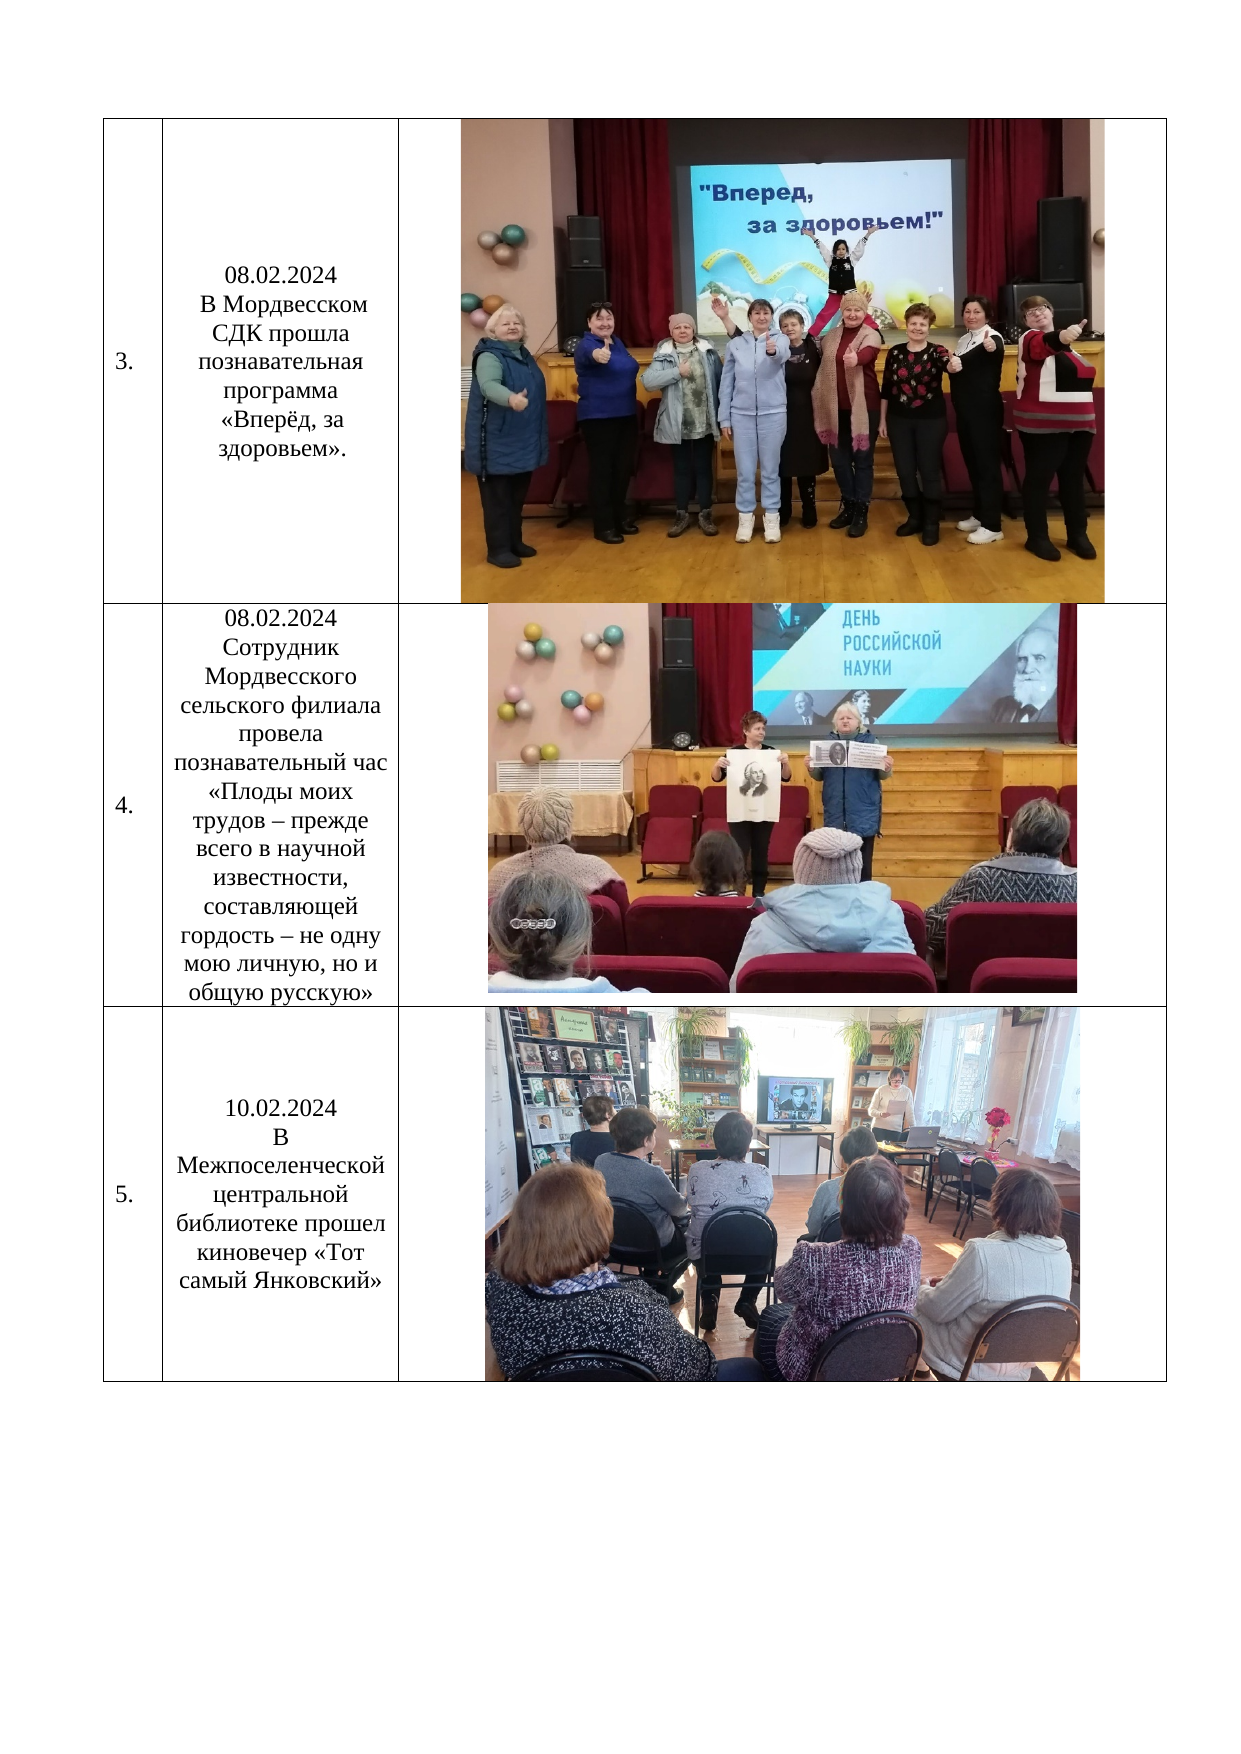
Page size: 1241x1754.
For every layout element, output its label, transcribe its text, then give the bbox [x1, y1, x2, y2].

table_cell 08.02.2024 В Мордвесском СДК прошла познавательная программа «Вперёд, за здоровьем». [163, 119, 398, 602]
table_cell 10.02.2024 В Межпоселенческой центральной библиотеке прошел киновечер «Тот самый Янковский» [163, 1007, 398, 1381]
table_cell 08.02.2024 Сотрудник Мордвесского сельского филиала провела познавательный час «Плоды моих трудов – прежде всего в научной известности, составляющей гордость – не одну мою личную, но и общую русскую» [163, 604, 398, 1006]
table_cell 4. [104, 604, 162, 1006]
picture [485, 1007, 1081, 1381]
table_cell 5. [104, 1007, 162, 1381]
table_cell [399, 604, 1166, 1006]
table_cell [1081, 1007, 1166, 1381]
table_cell [399, 1007, 485, 1381]
table_cell [1105, 119, 1166, 602]
table_cell [399, 119, 460, 602]
table_cell 3. [104, 119, 162, 602]
picture [460, 119, 1105, 993]
